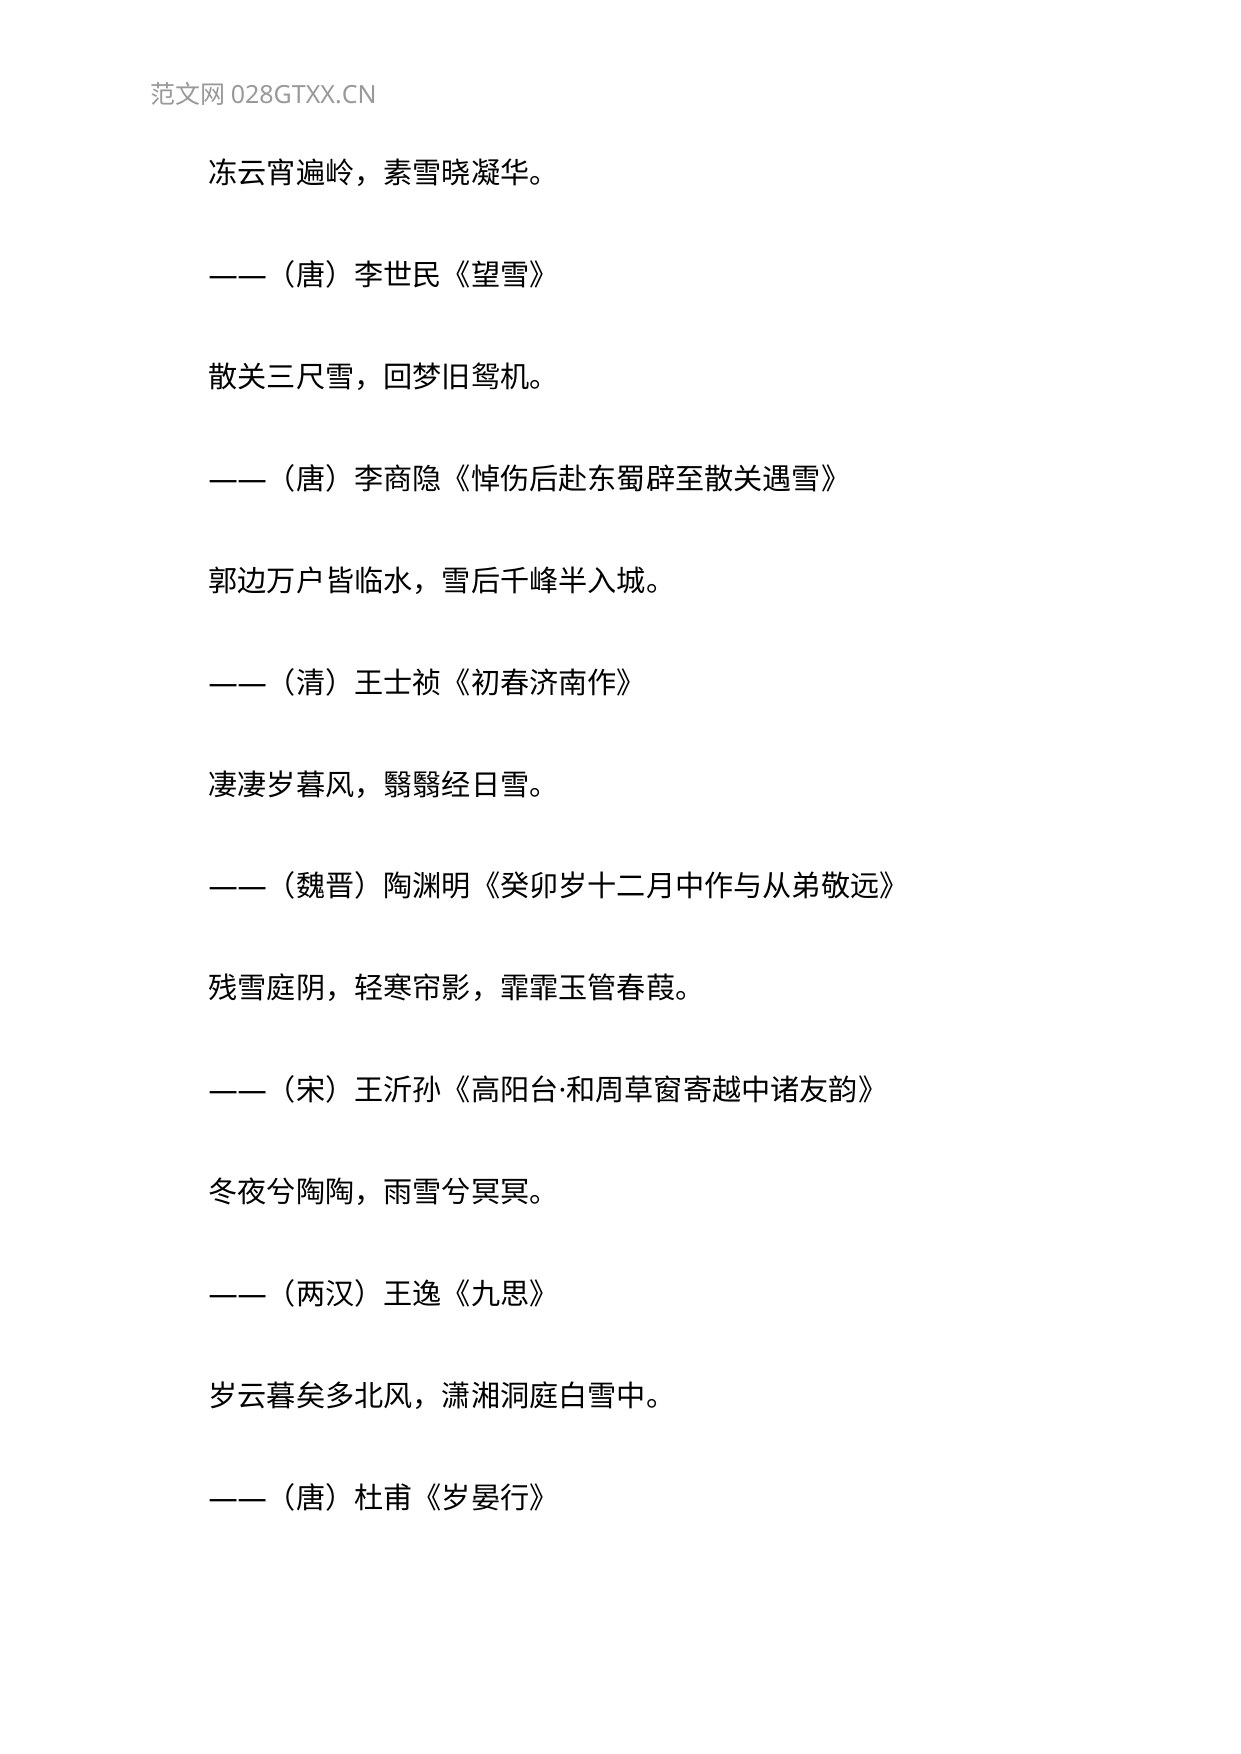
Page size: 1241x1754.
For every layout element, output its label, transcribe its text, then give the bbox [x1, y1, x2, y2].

text ——（唐）李世民《望雪》 [150, 252, 1090, 294]
text ——（清）王士祯《初春济南作》 [150, 659, 1090, 702]
text 郭边万户皆临水，雪后千峰半入城。 [150, 557, 1090, 600]
text ——（唐）李商隐《悼伤后赴东蜀辟至散关遇雪》 [150, 456, 1090, 498]
text 岁云暮矣多北风，潇湘洞庭白雪中。 [150, 1372, 1090, 1415]
text 凄凄岁暮风，翳翳经日雪。 [150, 761, 1090, 803]
text ——（唐）杜甫《岁晏行》 [150, 1474, 1090, 1517]
text ——（宋）王沂孙《高阳台·和周草窗寄越中诸友韵》 [150, 1067, 1090, 1109]
text 散关三尺雪，回梦旧鸳机。 [150, 354, 1090, 396]
text ——（两汉）王逸《九思》 [150, 1271, 1090, 1313]
text ——（魏晋）陶渊明《癸卯岁十二月中作与从弟敬远》 [150, 863, 1090, 905]
text 残雪庭阴，轻寒帘影，霏霏玉管春葭。 [150, 965, 1090, 1007]
text 冬夜兮陶陶，雨雪兮冥冥。 [150, 1169, 1090, 1211]
text 冻云宵遍岭，素雪晓凝华。 [150, 150, 1090, 192]
